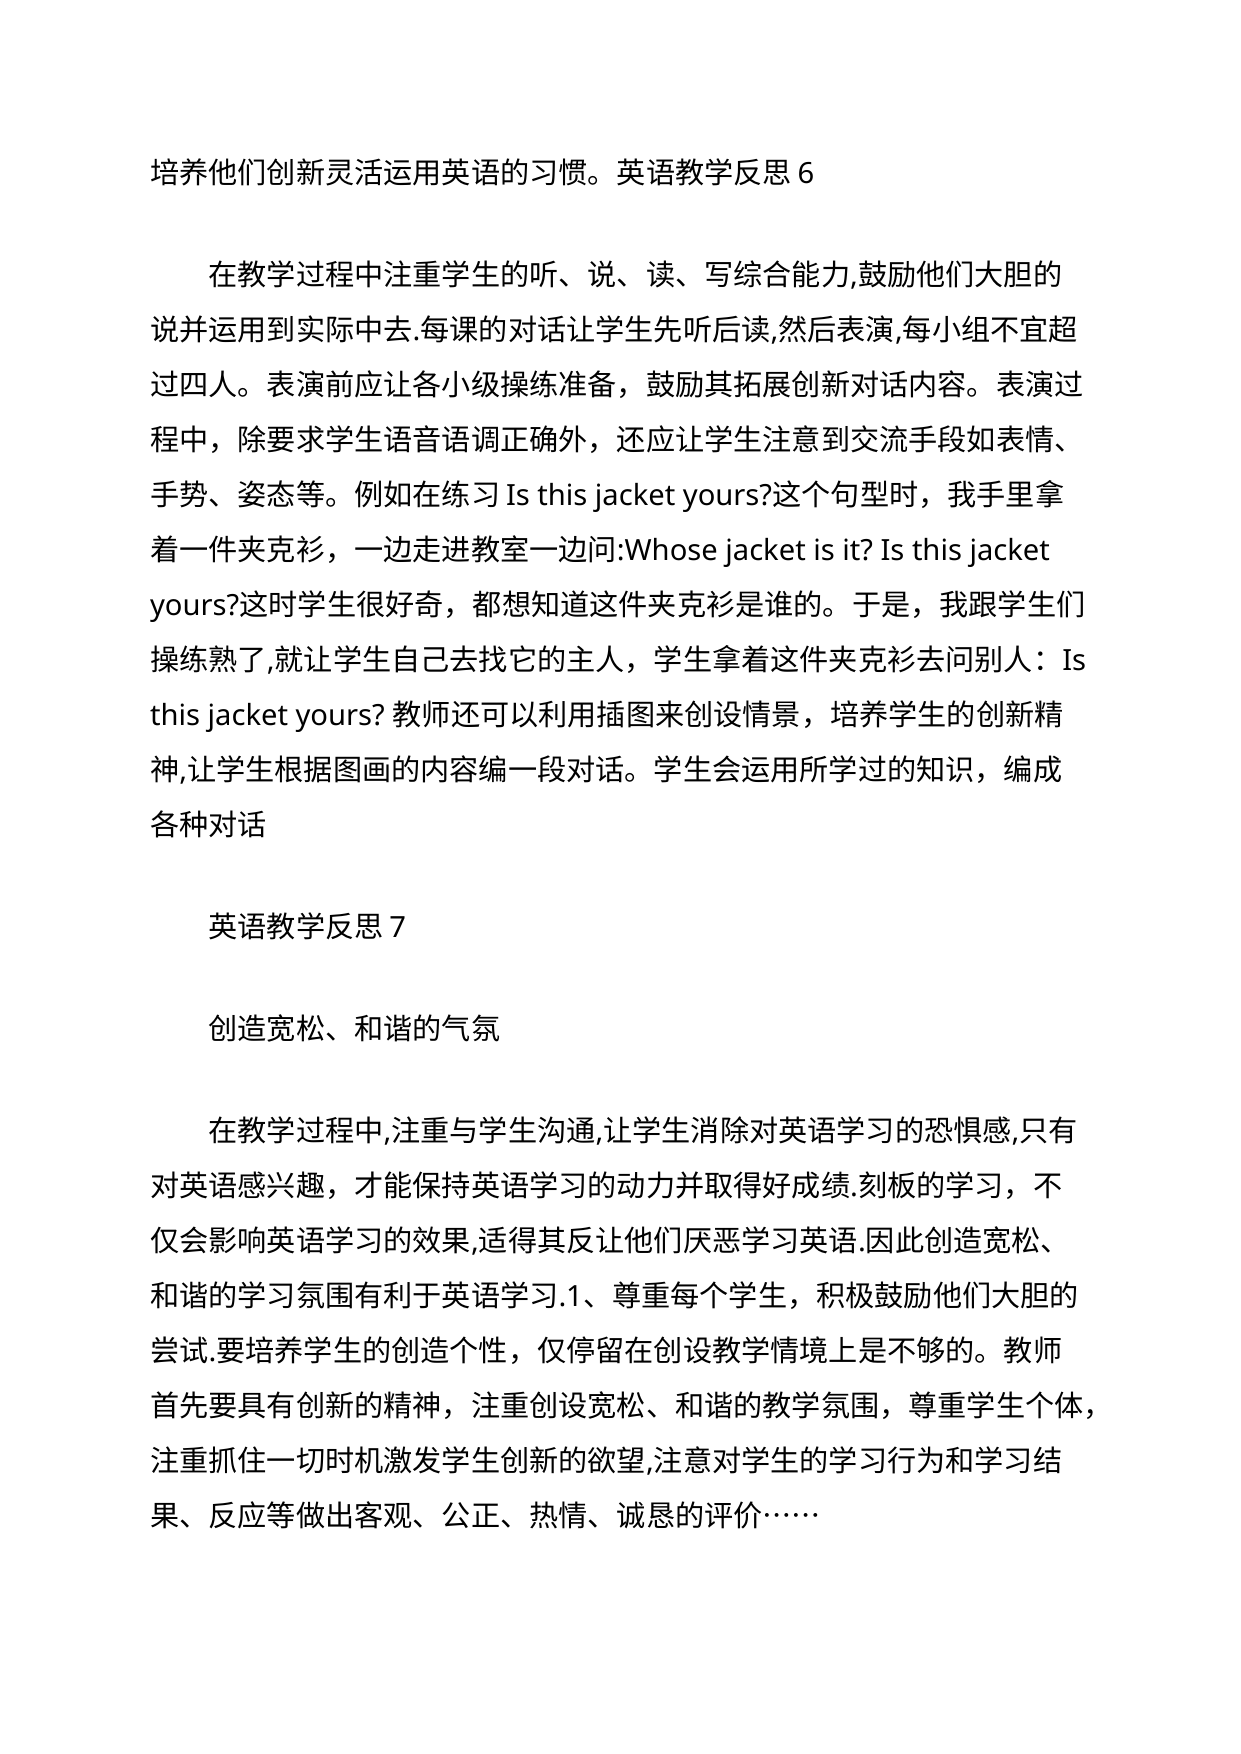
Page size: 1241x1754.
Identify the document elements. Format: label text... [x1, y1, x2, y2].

text 在教学过程中,注重与学生沟通,让学生消除对英语学习的恐惧感,只有对英语感兴趣，才能保持英语学习的动力并取得好成绩.刻板的学习，不仅会影响英语学习的效果,适得其反让他们厌恶学习英语.因此创造宽松、和谐的学习氛围有利于英语学习.1、尊重每个学生，积极鼓励他们大胆的尝试.要培养学生的创造个性，仅停留在创设教学情境上是不够的。教师首先要具有创新的精神，注重创设宽松、和谐的教学氛围，尊重学生个体，注重抓住一切时机激发学生创新的欲望,注意对学生的学习行为和学习结果、反应等做出客观、公正、热情、诚恳的评价…… [150, 1107, 1090, 1534]
text 英语教学反思7 [150, 903, 1090, 946]
text 创造宽松、和谐的气氛 [150, 1006, 1090, 1048]
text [150, 150, 1090, 192]
text 在教学过程中注重学生的听、说、读、写综合能力,鼓励他们大胆的说并运用到实际中去.每课的对话让学生先听后读,然后表演,每小组不宜超过四人。表演前应让各小级操练准备，鼓励其拓展创新对话内容。表演过程中，除要求学生语音语调正确外，还应让学生注意到交流手段如表情、手势、姿态等。例如在练习Is this jacket yours?这个句型时，我手里拿着一件夹克衫，一边走进教室一边问:Whose jacket is it? Is this jacket yours?这时学生很好奇，都想知道这件夹克衫是谁的。于是，我跟学生们操练熟了,就让学生自己去找它的主人，学生拿着这件夹克衫去问别人：Is this jacket yours? 教师还可以利用插图来创设情景，培养学生的创新精神,让学生根据图画的内容编一段对话。学生会运用所学过的知识，编成各种对话 [150, 252, 1090, 844]
